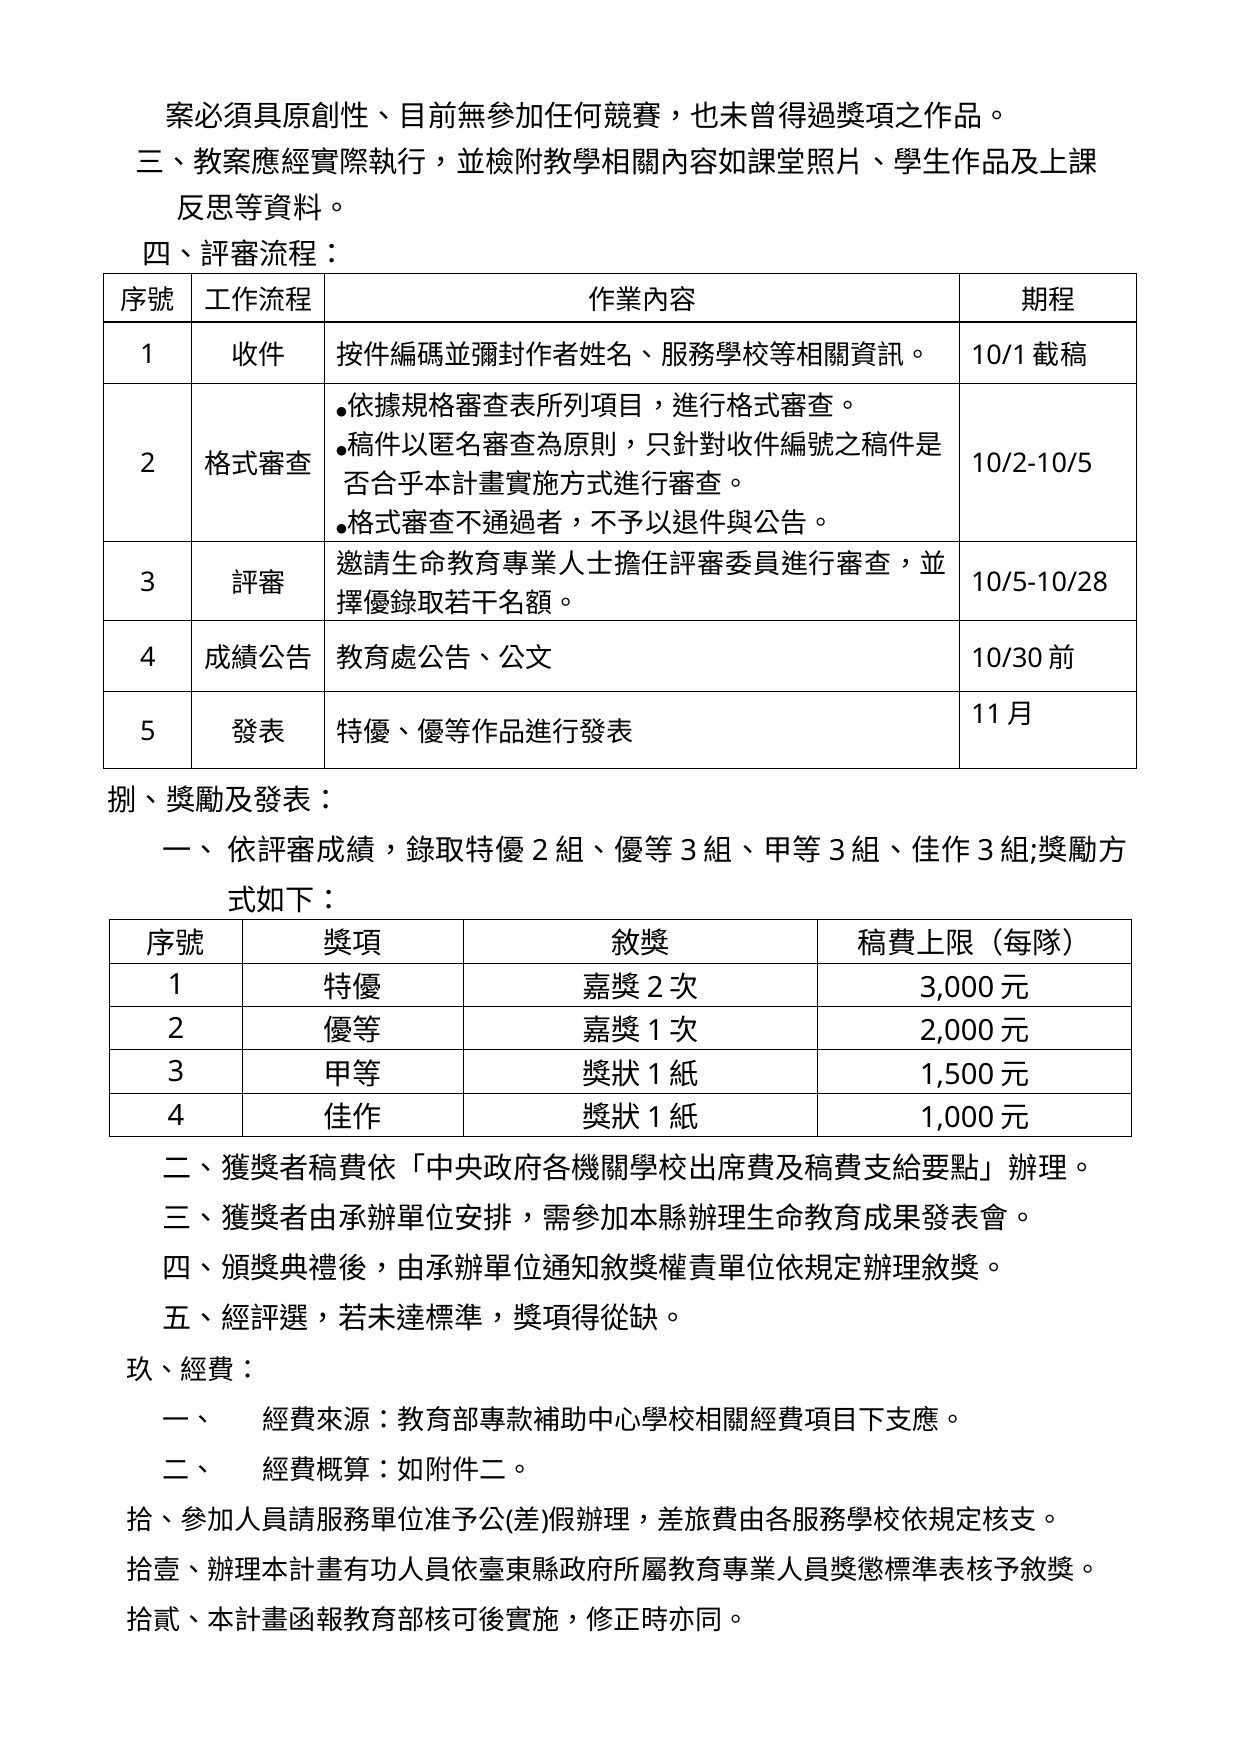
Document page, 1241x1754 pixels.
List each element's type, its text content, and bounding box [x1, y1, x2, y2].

list 依評審成績，錄取特優2組、優等3組、甲等3組、佳作3組;獎勵方式如下： [162, 819, 1128, 919]
table_cell 4 [104, 621, 191, 691]
table_cell 10/2-10/5 [960, 384, 1136, 541]
text 拾、參加人員請服務單位准予公(差)假辦理，差旅費由各服務學校依規定核支。 [112, 1487, 1128, 1537]
table_cell 2,000元 [818, 1007, 1131, 1049]
list 經費概算：如附件二。 [162, 1437, 1128, 1487]
list 獲獎者由承辦單位安排，需參加本縣辦理生命教育成果發表會。 [162, 1187, 1128, 1237]
table_cell 3,000元 [818, 964, 1131, 1006]
table_header 序號 [104, 274, 191, 321]
list 頒獎典禮後，由承辦單位通知敘獎權責單位依規定辦理敘獎。 [162, 1237, 1125, 1287]
table_cell 1 [110, 964, 242, 1006]
table_cell 邀請生命教育專業人士擔任評審委員進行審查，並擇優錄取若干名額。 [325, 542, 959, 620]
table_cell 發表 [192, 692, 324, 768]
text 三、教案應經實際執行，並檢附教學相關內容如課堂照片、學生作品及上課 [112, 135, 1128, 181]
table_cell 評審 [192, 542, 324, 620]
table_cell 10/5-10/28 [960, 542, 1136, 620]
table_cell 嘉獎2次 [464, 964, 817, 1006]
text 玖、經費： [112, 1337, 1128, 1387]
table_cell 優等 [243, 1007, 463, 1049]
table_cell 10/1截稿 [960, 323, 1136, 383]
table_cell 甲等 [243, 1050, 463, 1093]
text 拾壹、辦理本計畫有功人員依臺東縣政府所屬教育專業人員獎懲標準表核予敘獎。 [112, 1537, 1128, 1587]
table_cell 3 [104, 542, 191, 620]
table_cell 格式審查 [192, 384, 324, 541]
table_cell 5 [104, 692, 191, 768]
text 捌、獎勵及發表： [107, 769, 1128, 819]
text 四、評審流程： [127, 227, 1128, 273]
table_cell 特優、優等作品進行發表 [325, 692, 959, 768]
table_cell ●依據規格審查表所列項目，進行格式審查。 ●稿件以匿名審查為原則，只針對收件編號之稿件是 否合乎本計畫實施方式進行審查。 ●格式審查不通過者，不予以退件與公告。 [325, 384, 959, 541]
text 拾貳、本計畫函報教育部核可後實施，修正時亦同。 [112, 1587, 1128, 1637]
table_cell 按件編碼並彌封作者姓名、服務學校等相關資訊。 [325, 323, 959, 383]
table_cell 獎狀1紙 [464, 1094, 817, 1136]
table_header 期程 [960, 274, 1136, 321]
table_header 敘獎 [464, 920, 817, 962]
table_cell 教育處公告、公文 [325, 621, 959, 691]
text 反思等資料。 [131, 181, 1128, 227]
table_cell 10/30前 [960, 621, 1136, 691]
table_cell 3 [110, 1050, 242, 1093]
table_header 序號 [110, 920, 242, 962]
table_cell 1 [104, 323, 191, 383]
list 獲獎者稿費依「中央政府各機關學校出席費及稿費支給要點」辦理。 [162, 1137, 1128, 1187]
table_cell 4 [110, 1094, 242, 1136]
list 經評選，若未達標準，獎項得從缺。 [162, 1287, 1125, 1337]
table_cell 收件 [192, 323, 324, 383]
table_cell 成績公告 [192, 621, 324, 691]
table_cell 嘉獎1次 [464, 1007, 817, 1049]
table_header 工作流程 [192, 274, 324, 321]
table_cell 11月 [960, 692, 1136, 768]
table_header 獎項 [243, 920, 463, 962]
table_cell 佳作 [243, 1094, 463, 1136]
table_cell 2 [110, 1007, 242, 1049]
table_header 作業內容 [325, 274, 959, 321]
table_cell 2 [104, 384, 191, 541]
list 經費來源：教育部專款補助中心學校相關經費項目下支應。 [162, 1387, 1128, 1437]
table_cell 獎狀1紙 [464, 1050, 817, 1093]
table_cell 1,500元 [818, 1050, 1131, 1093]
table_header 稿費上限（每隊） [818, 920, 1131, 962]
text 案必須具原創性、目前無參加任何競賽，也未曾得過獎項之作品。 [112, 89, 1128, 135]
table_cell 特優 [243, 964, 463, 1006]
table_cell 1,000元 [818, 1094, 1131, 1136]
